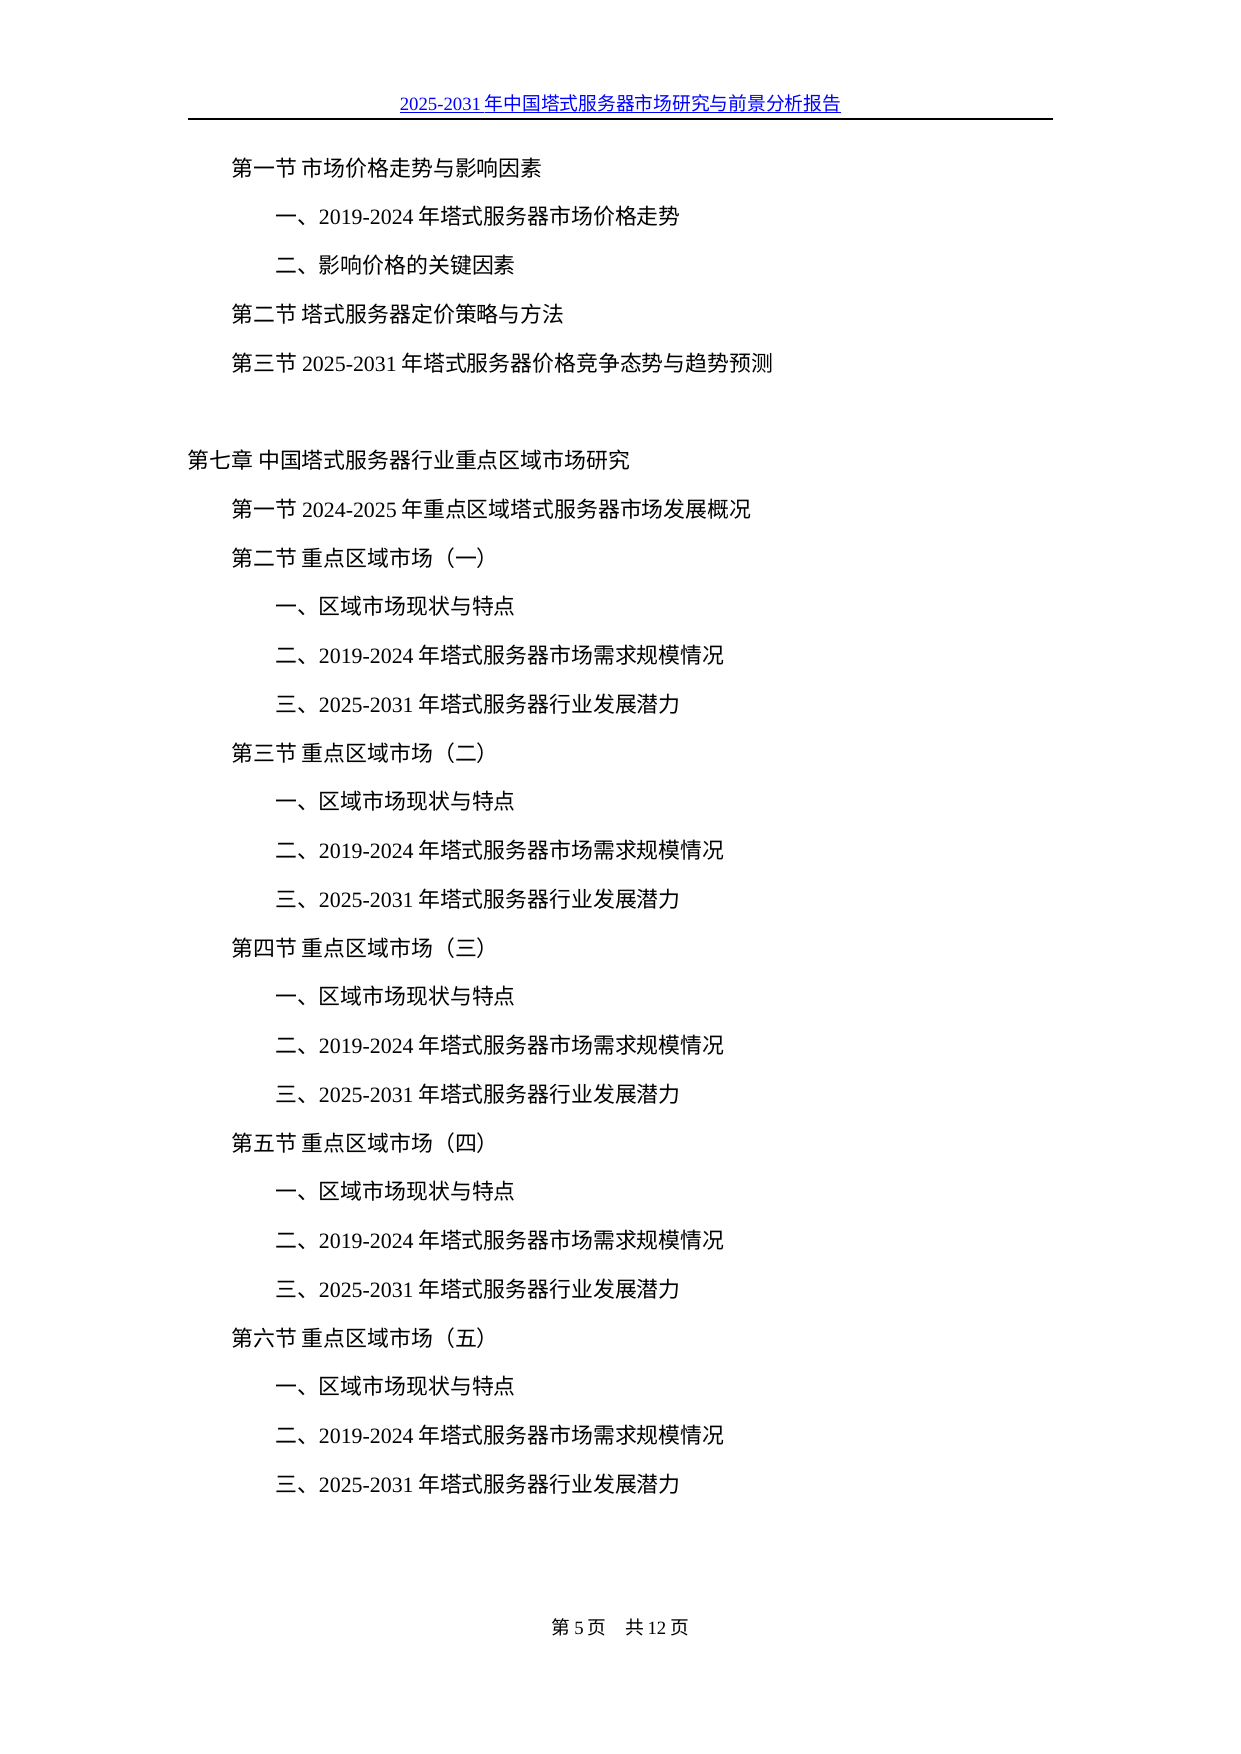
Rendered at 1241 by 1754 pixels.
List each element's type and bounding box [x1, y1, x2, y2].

text [187, 150, 1053, 1499]
